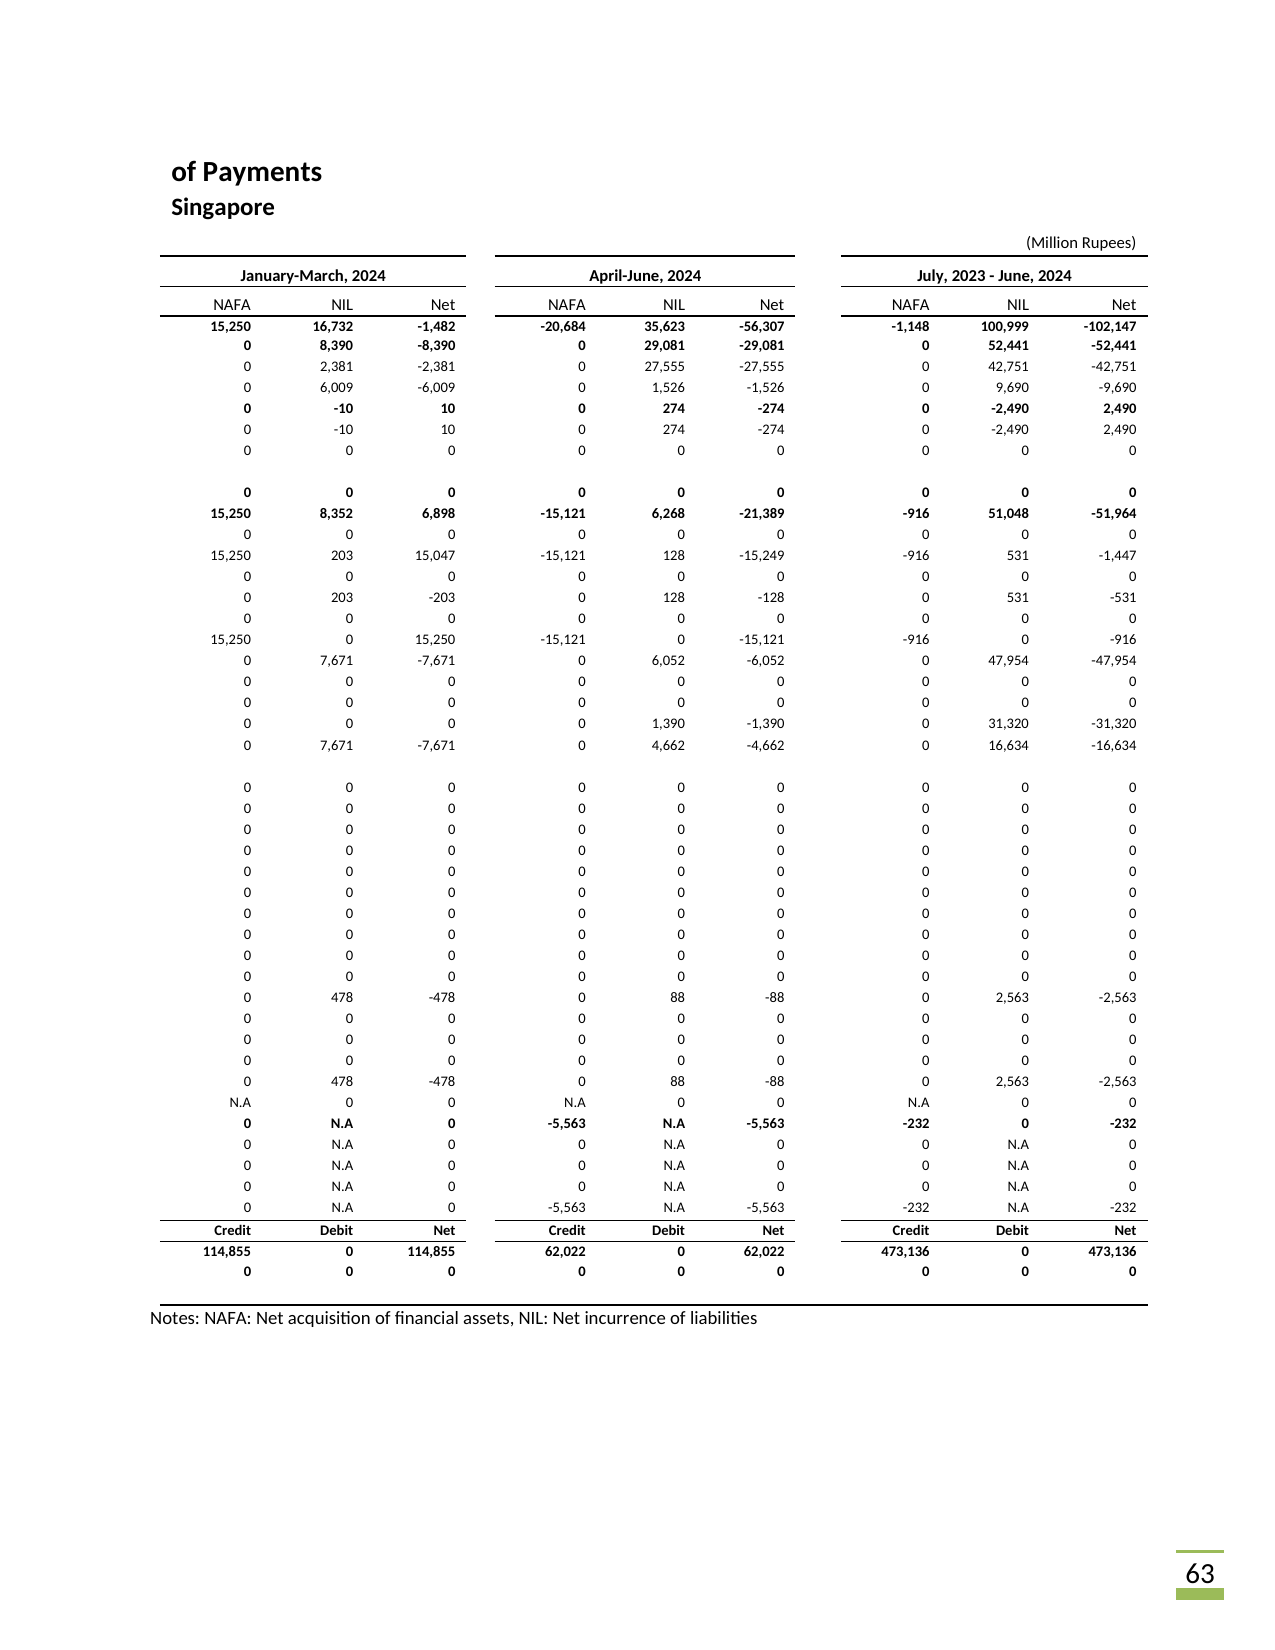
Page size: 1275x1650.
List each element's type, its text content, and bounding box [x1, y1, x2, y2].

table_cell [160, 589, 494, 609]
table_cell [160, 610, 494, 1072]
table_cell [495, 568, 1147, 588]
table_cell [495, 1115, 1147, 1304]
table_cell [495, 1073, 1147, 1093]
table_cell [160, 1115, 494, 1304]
text Notes: NAFA: Net acquisition of financial assets, NIL: Net incurrence of liabilities [150, 1306, 1125, 1329]
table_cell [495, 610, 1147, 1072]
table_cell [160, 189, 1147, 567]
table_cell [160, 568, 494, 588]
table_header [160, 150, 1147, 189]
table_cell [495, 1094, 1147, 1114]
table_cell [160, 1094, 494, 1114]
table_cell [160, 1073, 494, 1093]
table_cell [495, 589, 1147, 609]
